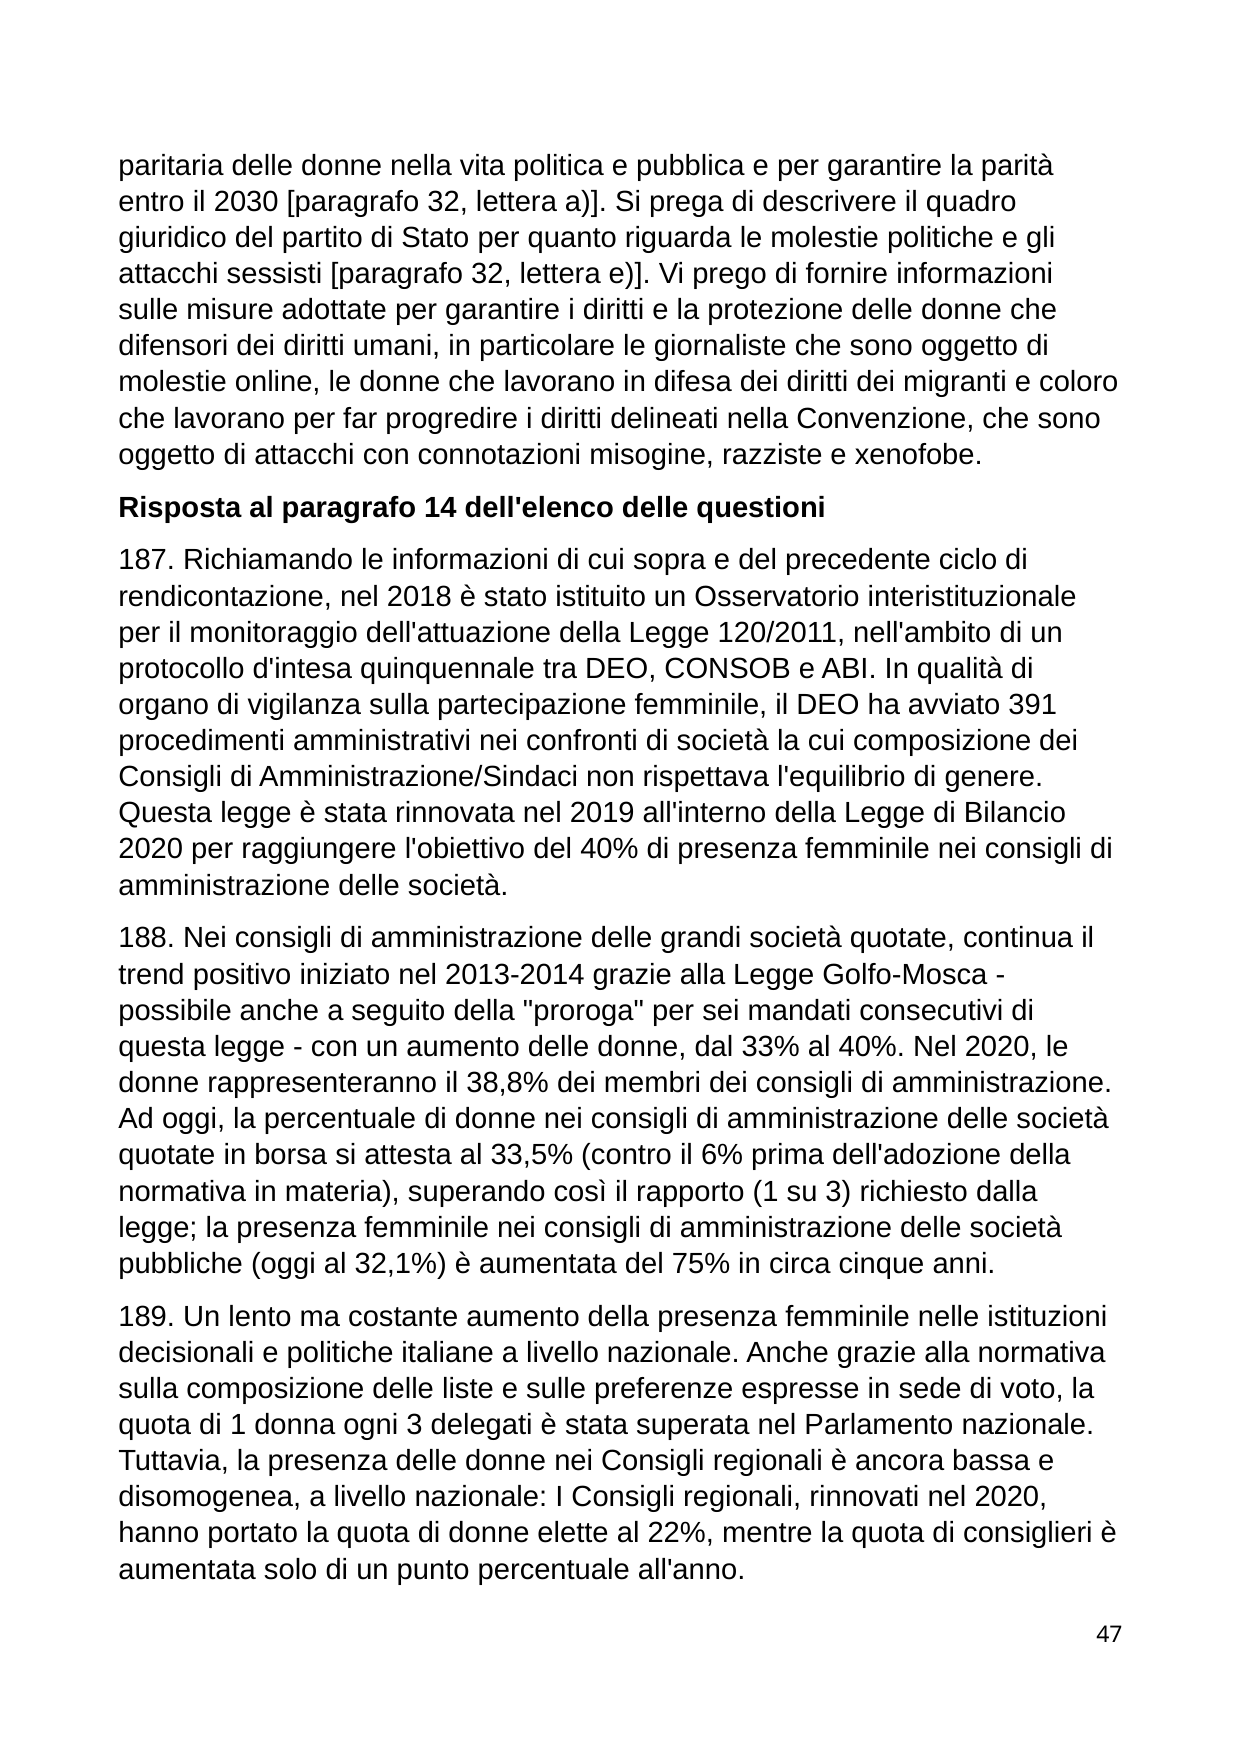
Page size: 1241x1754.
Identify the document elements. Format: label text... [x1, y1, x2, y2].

text Risposta al paragrafo 14 dell'elenco delle questioni [118, 489, 1122, 523]
text 187. Richiamando le informazioni di cui sopra e del precedente ciclo di rendicontazione, nel 2018 è stato istituito un Osservatorio interistituzionale per il monitoraggio dell'attuazione della Legge 120/2011, nell'ambito di un protocollo d'intesa quinquennale tra DEO, CONSOB e ABI. In qualità di organo di vigilanza sulla partecipazione femminile, il DEO ha avviato 391 procedimenti amministrativi nei confronti di società la cui composizione dei Consigli di Amministrazione/Sindaci non rispettava l'equilibrio di genere. Questa legge è stata rinnovata nel 2019 all'interno della Legge di Bilancio 2020 per raggiungere l'obiettivo del 40% di presenza femminile nei consigli di amministrazione delle società. [118, 542, 1122, 901]
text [118, 148, 1122, 470]
text 188. Nei consigli di amministrazione delle grandi società quotate, continua il trend positivo iniziato nel 2013-2014 grazie alla Legge Golfo-Mosca - possibile anche a seguito della "proroga" per sei mandati consecutivi di questa legge - con un aumento delle donne, dal 33% al 40%. Nel 2020, le donne rappresenteranno il 38,8% dei membri dei consigli di amministrazione. Ad oggi, la percentuale di donne nei consigli di amministrazione delle società quotate in borsa si attesta al 33,5% (contro il 6% prima dell'adozione della normativa in materia), superando così il rapporto (1 su 3) richiesto dalla legge; la presenza femminile nei consigli di amministrazione delle società pubbliche (oggi al 32,1%) è aumentata del 75% in circa cinque anni. [118, 921, 1122, 1279]
text 189. Un lento ma costante aumento della presenza femminile nelle istituzioni decisionali e politiche italiane a livello nazionale. Anche grazie alla normativa sulla composizione delle liste e sulle preferenze espresse in sede di voto, la quota di 1 donna ogni 3 delegati è stata superata nel Parlamento nazionale. Tuttavia, la presenza delle donne nei Consigli regionali è ancora bassa e disomogenea, a livello nazionale: I Consigli regionali, rinnovati nel 2020, hanno portato la quota di donne elette al 22%, mentre la quota di consiglieri è aumentata solo di un punto percentuale all'anno. [118, 1299, 1122, 1585]
